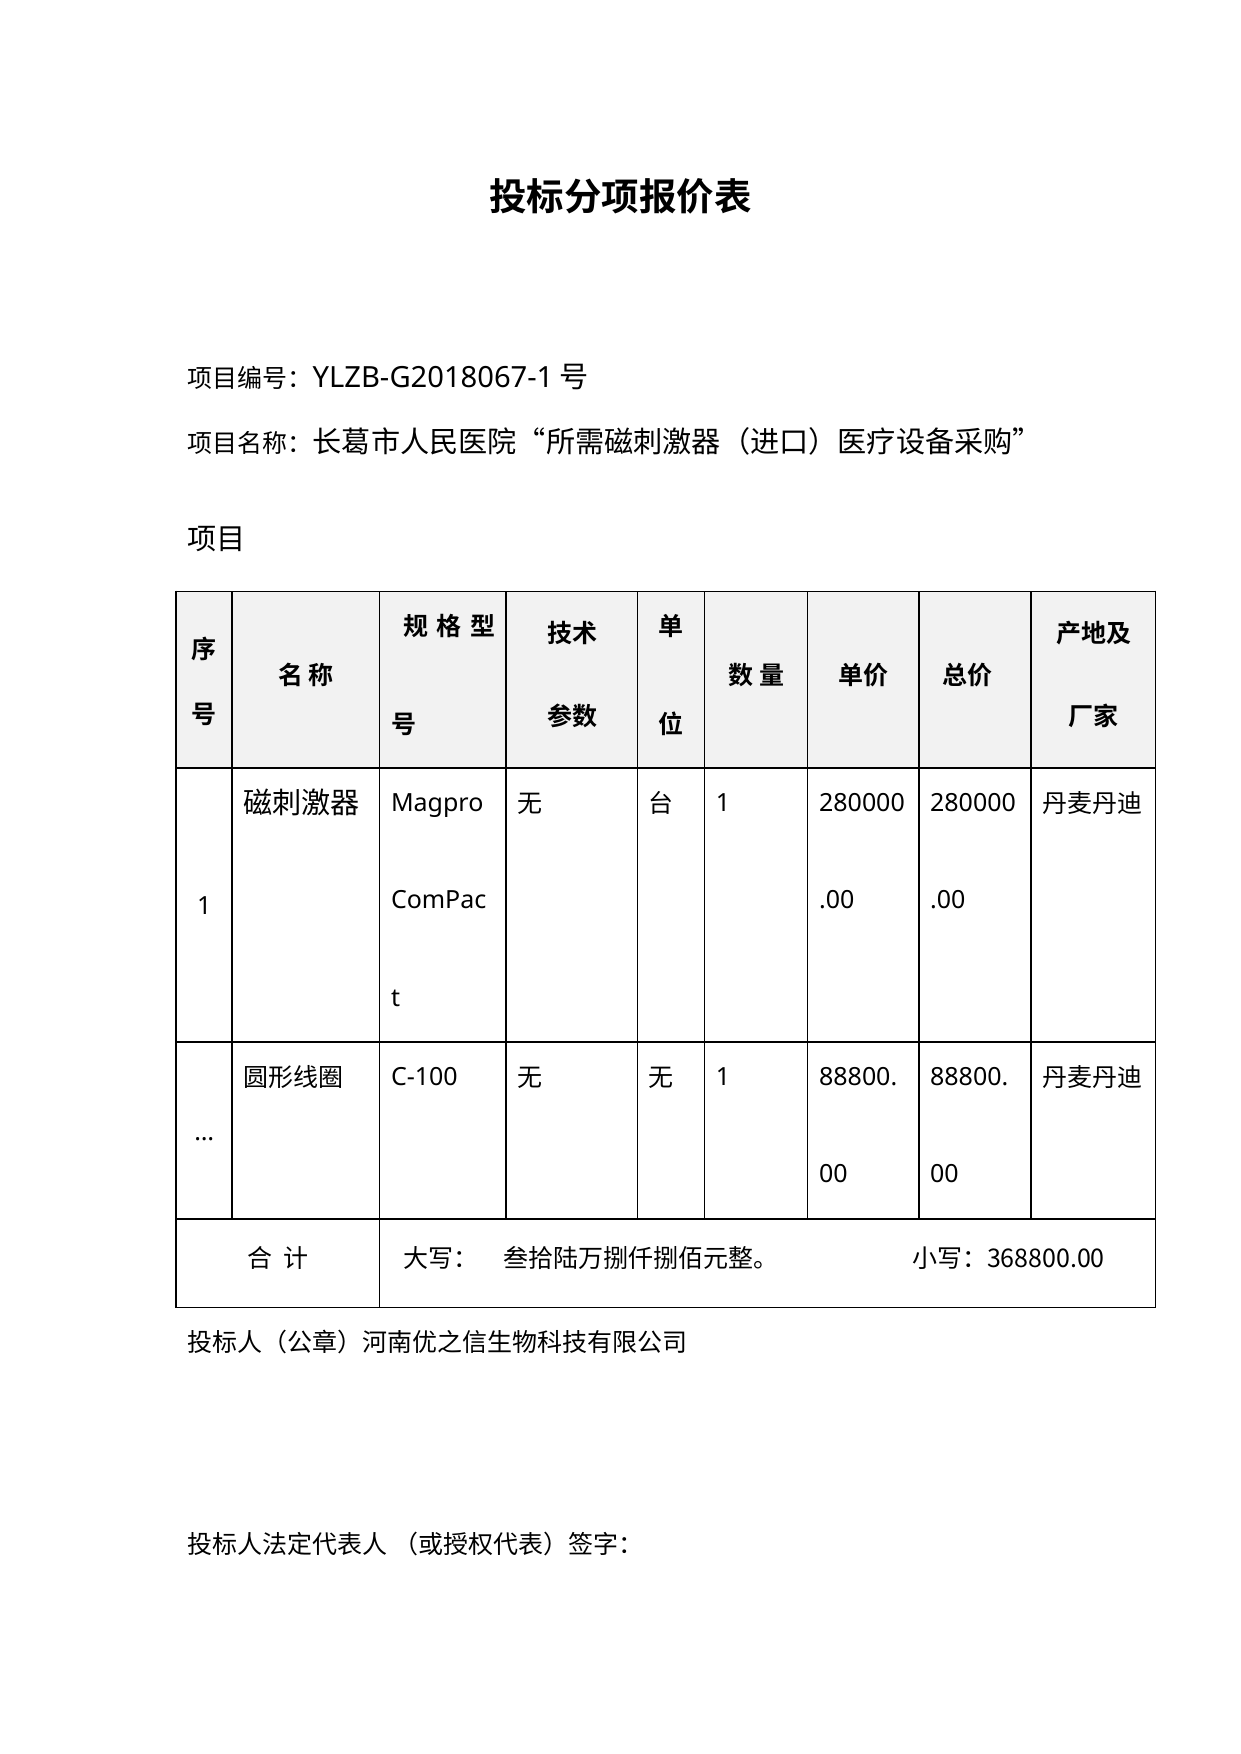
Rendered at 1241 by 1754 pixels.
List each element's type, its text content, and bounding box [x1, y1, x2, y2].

table_header 单价 [808, 592, 918, 767]
table_cell 88800.00 [808, 1043, 918, 1218]
table_cell 1 [705, 1043, 807, 1218]
table_header 名 称 [233, 592, 379, 767]
table_cell 大写： 叁拾陆万捌仟捌佰元整。 小写：368800.00 [380, 1220, 1155, 1306]
table_cell 合 计 [177, 1220, 379, 1306]
table_header 规格型号 [380, 592, 505, 767]
table_cell 圆形线圈 [233, 1043, 379, 1218]
table_cell 丹麦丹迪 [1032, 1043, 1155, 1218]
text 投标分项报价表 [187, 162, 1053, 227]
table_cell 无 [507, 769, 637, 1041]
table_cell Magpro ComPact [380, 769, 505, 1041]
table_cell 1 [705, 769, 807, 1041]
table_cell 280000.00 [808, 769, 918, 1041]
table_cell 台 [638, 769, 704, 1041]
table_cell 88800.00 [920, 1043, 1030, 1218]
table_cell 无 [507, 1043, 637, 1218]
table_header 总价 [920, 592, 1030, 767]
table_cell … [177, 1043, 231, 1218]
table_header 序号 [177, 592, 231, 767]
text 投标人法定代表人 （或授权代表）签字： [187, 1511, 1053, 1576]
table_header 单 位 [638, 592, 704, 767]
table_cell 1 [177, 769, 231, 1041]
table_cell 无 [638, 1043, 704, 1218]
table_cell 丹麦丹迪 [1032, 769, 1155, 1041]
table_cell 280000.00 [920, 769, 1030, 1041]
table_header 数 量 [705, 592, 807, 767]
table_header 技术 参数 [507, 592, 637, 767]
text 项目名称：长葛市人民医院“所需磁刺激器（进口）医疗设备采购”项目 [187, 407, 1053, 569]
text 投标人（公章）河南优之信生物科技有限公司 [187, 1308, 1053, 1373]
table_cell 磁刺激器 [233, 769, 379, 1041]
text 项目编号：YLZB-G2018067-1号 [187, 342, 1053, 407]
table_cell C-100 [380, 1043, 505, 1218]
table_header 产地及 厂家 [1032, 592, 1155, 767]
